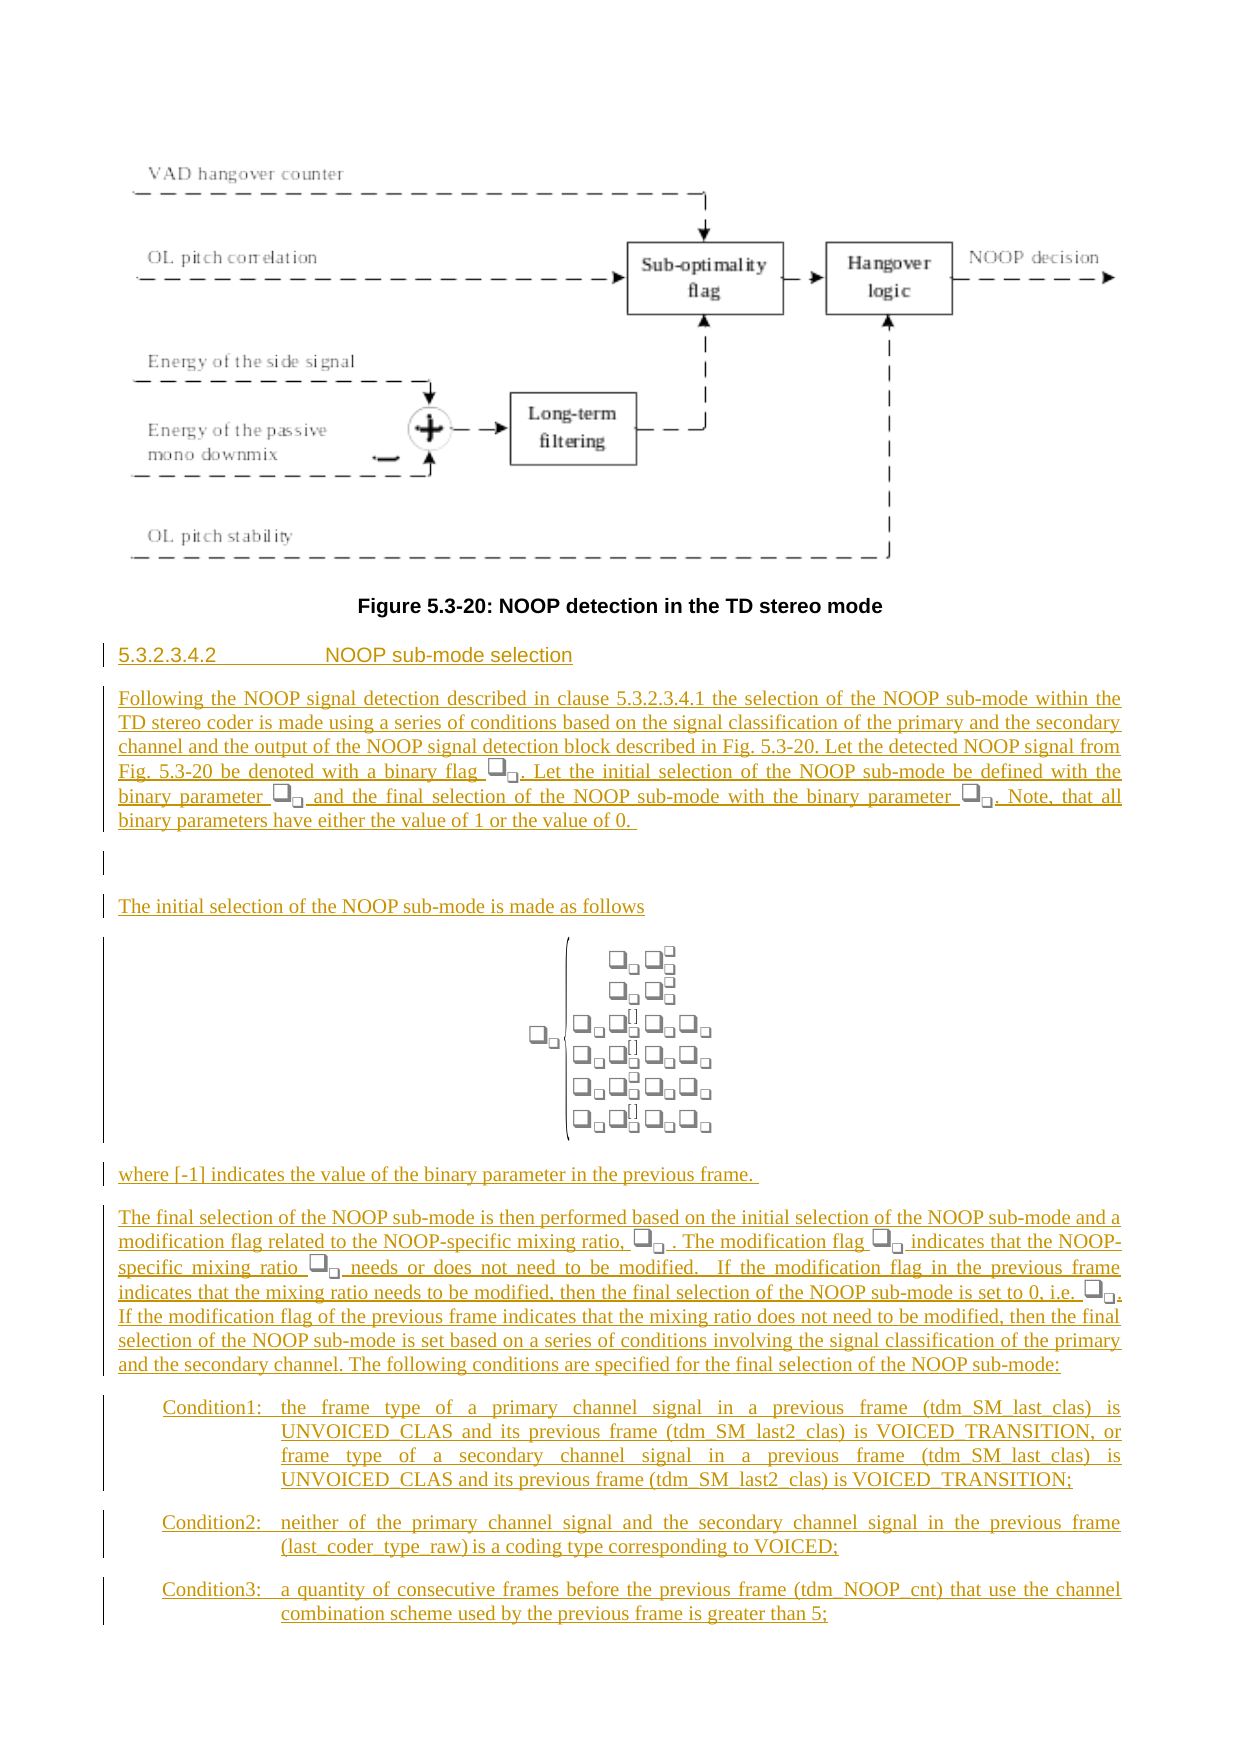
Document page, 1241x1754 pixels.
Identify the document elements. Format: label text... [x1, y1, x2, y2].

text Figure 5.3-20: NOOP detection in the TD stereo mode [118, 594, 1122, 618]
